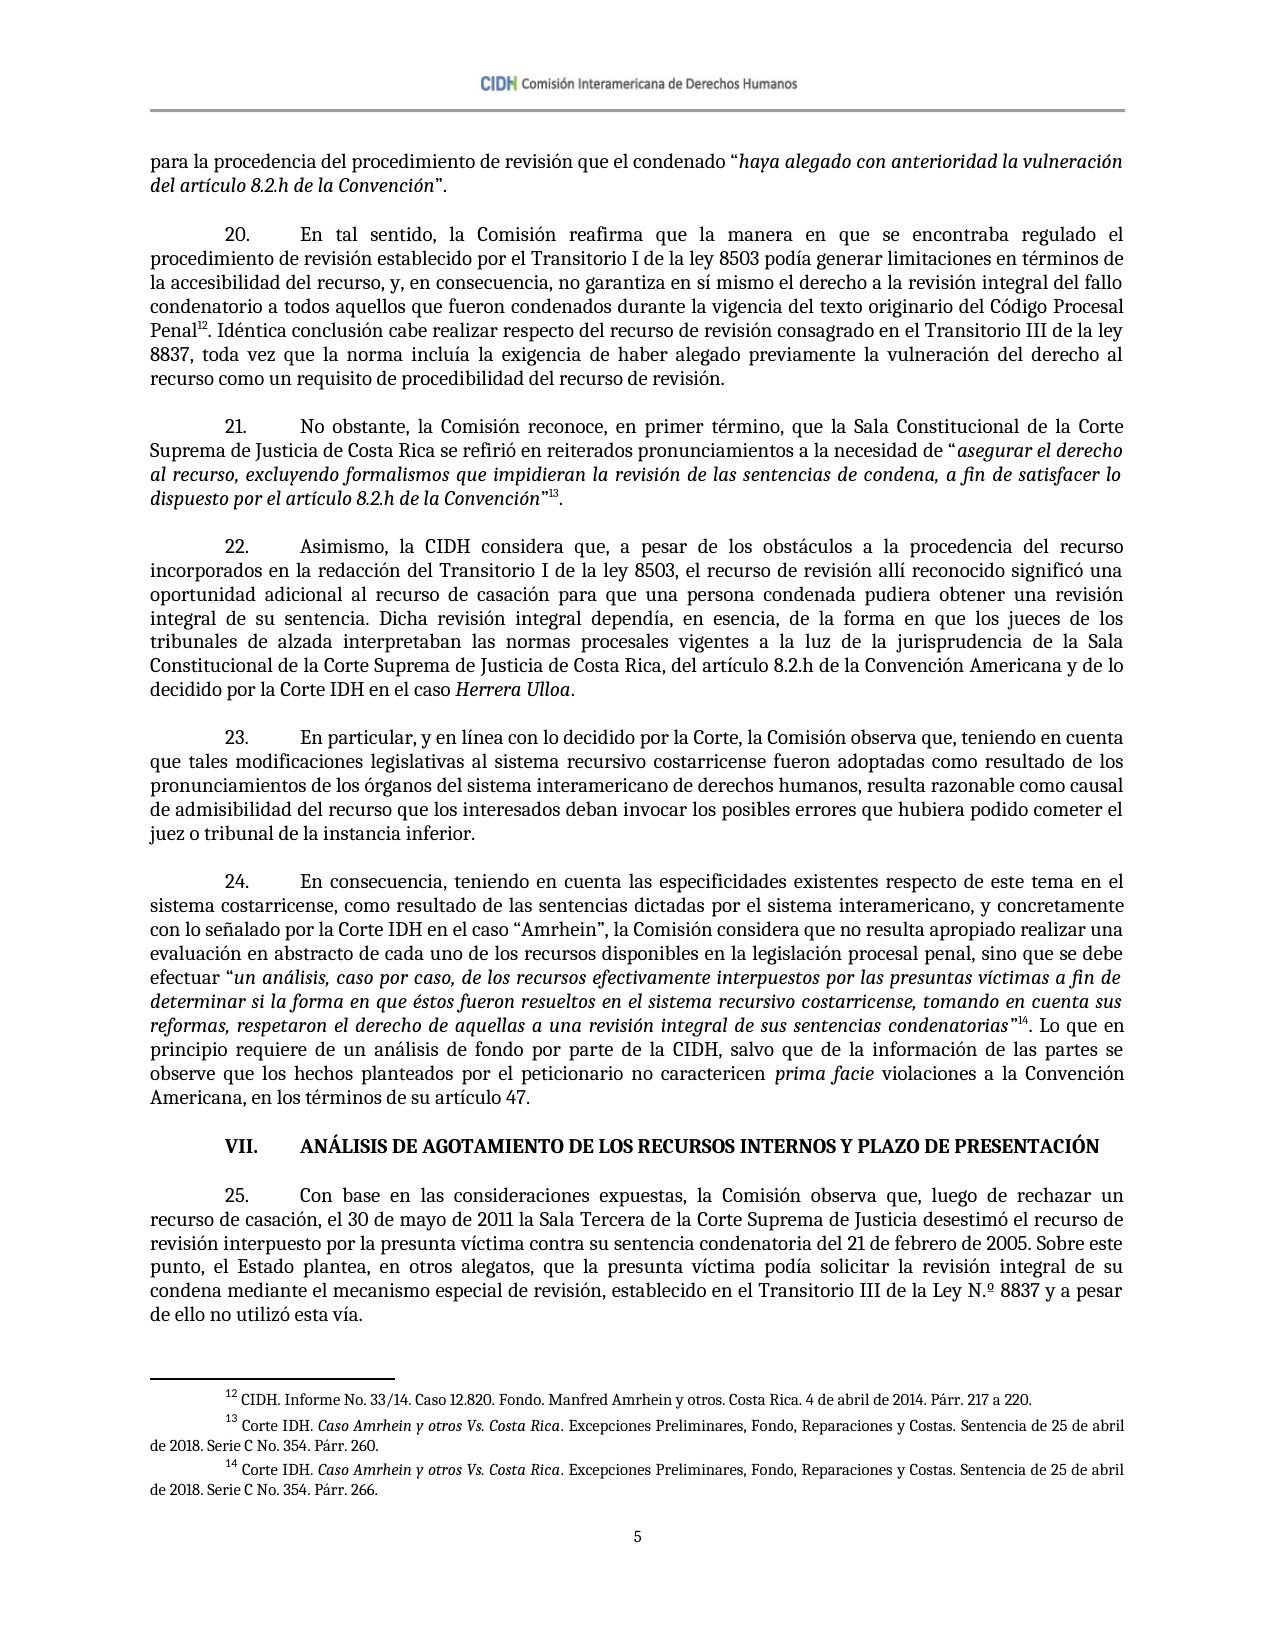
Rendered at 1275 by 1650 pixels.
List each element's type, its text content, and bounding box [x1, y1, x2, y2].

list En consecuencia, teniendo en cuenta las especificidades existentes respecto de este tema en el sistema costarricense, como resultado de las sentencias dictadas por el sistema interamericano, y concretamente con lo señalado por la Corte IDH en el caso “Amrhein”, la Comisión considera que no resulta apropiado realizar una evaluación en abstracto de cada uno de los recursos disponibles en la legislación procesal penal, sino que se debe efectuar “un análisis, caso por caso, de los recursos efectivamente interpuestos por las presuntas víctimas a fin de determinar si la forma en que éstos fueron resueltos en el sistema recursivo costarricense, tomando en cuenta sus reformas, respetaron el derecho de aquellas a una revisión integral de sus sentencias condenatorias”. Lo que en principio requiere de un análisis de fondo por parte de la CIDH, salvo que de la información de las partes se observe que los hechos planteados por el peticionario no caractericen prima facie violaciones a la Convención Americana, en los términos de su artículo 47. [150, 870, 1125, 1109]
list En particular, y en línea con lo decidido por la Corte, la Comisión observa que, teniendo en cuenta que tales modificaciones legislativas al sistema recursivo costarricense fueron adoptadas como resultado de los pronunciamientos de los órganos del sistema interamericano de derechos humanos, resulta razonable como causal de admisibilidad del recurso que los interesados deban invocar los posibles errores que hubiera podido cometer el juez o tribunal de la instancia inferior. [150, 726, 1125, 846]
picture [475, 75, 800, 93]
text VII. ANÁLISIS DE AGOTAMIENTO DE LOS RECURSOS INTERNOS Y PLAZO DE PRESENTACIÓN [150, 1134, 1125, 1158]
list Con base en las consideraciones expuestas, la Comisión observa que, luego de rechazar un recurso de casación, el 30 de mayo de 2011 la Sala Tercera de la Corte Suprema de Justicia desestimó el recurso de revisión interpuesto por la presunta víctima contra su sentencia condenatoria del 21 de febrero de 2005. Sobre este punto, el Estado plantea, en otros alegatos, que la presunta víctima podía solicitar la revisión integral de su condena mediante el mecanismo especial de revisión, establecido en el Transitorio III de la Ley N.º 8837 y a pesar de ello no utilizó esta vía. [150, 1183, 1125, 1327]
list En tal sentido, la Comisión reafirma que la manera en que se encontraba regulado el procedimiento de revisión establecido por el Transitorio I de la ley 8503 podía generar limitaciones en términos de la accesibilidad del recurso, y, en consecuencia, no garantiza en sí mismo el derecho a la revisión integral del fallo condenatorio a todos aquellos que fueron condenados durante la vigencia del texto originario del Código Procesal Penal. Idéntica conclusión cabe realizar respecto del recurso de revisión consagrado en el Transitorio III de la ley 8837, toda vez que la norma incluía la exigencia de haber alegado previamente la vulneración del derecho al recurso como un requisito de procedibilidad del recurso de revisión. [150, 223, 1125, 391]
list Asimismo, la CIDH considera que, a pesar de los obstáculos a la procedencia del recurso incorporados en la redacción del Transitorio I de la ley 8503, el recurso de revisión allí reconocido significó una oportunidad adicional al recurso de casación para que una persona condenada pudiera obtener una revisión integral de su sentencia. Dicha revisión integral dependía, en esencia, de la forma en que los jueces de los tribunales de alzada interpretaban las normas procesales vigentes a la luz de la jurisprudencia de la Sala Constitucional de la Corte Suprema de Justicia de Costa Rica, del artículo 8.2.h de la Convención Americana y de lo decidido por la Corte IDH en el caso Herrera Ulloa. [150, 534, 1125, 702]
list No obstante, la Comisión reconoce, en primer término, que la Sala Constitucional de la Corte Suprema de Justicia de Costa Rica se refirió en reiterados pronunciamientos a la necesidad de “asegurar el derecho al recurso, excluyendo formalismos que impidieran la revisión de las sentencias de condena, a fin de satisfacer lo dispuesto por el artículo 8.2.h de la Convención”. [150, 414, 1125, 510]
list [150, 150, 1125, 198]
